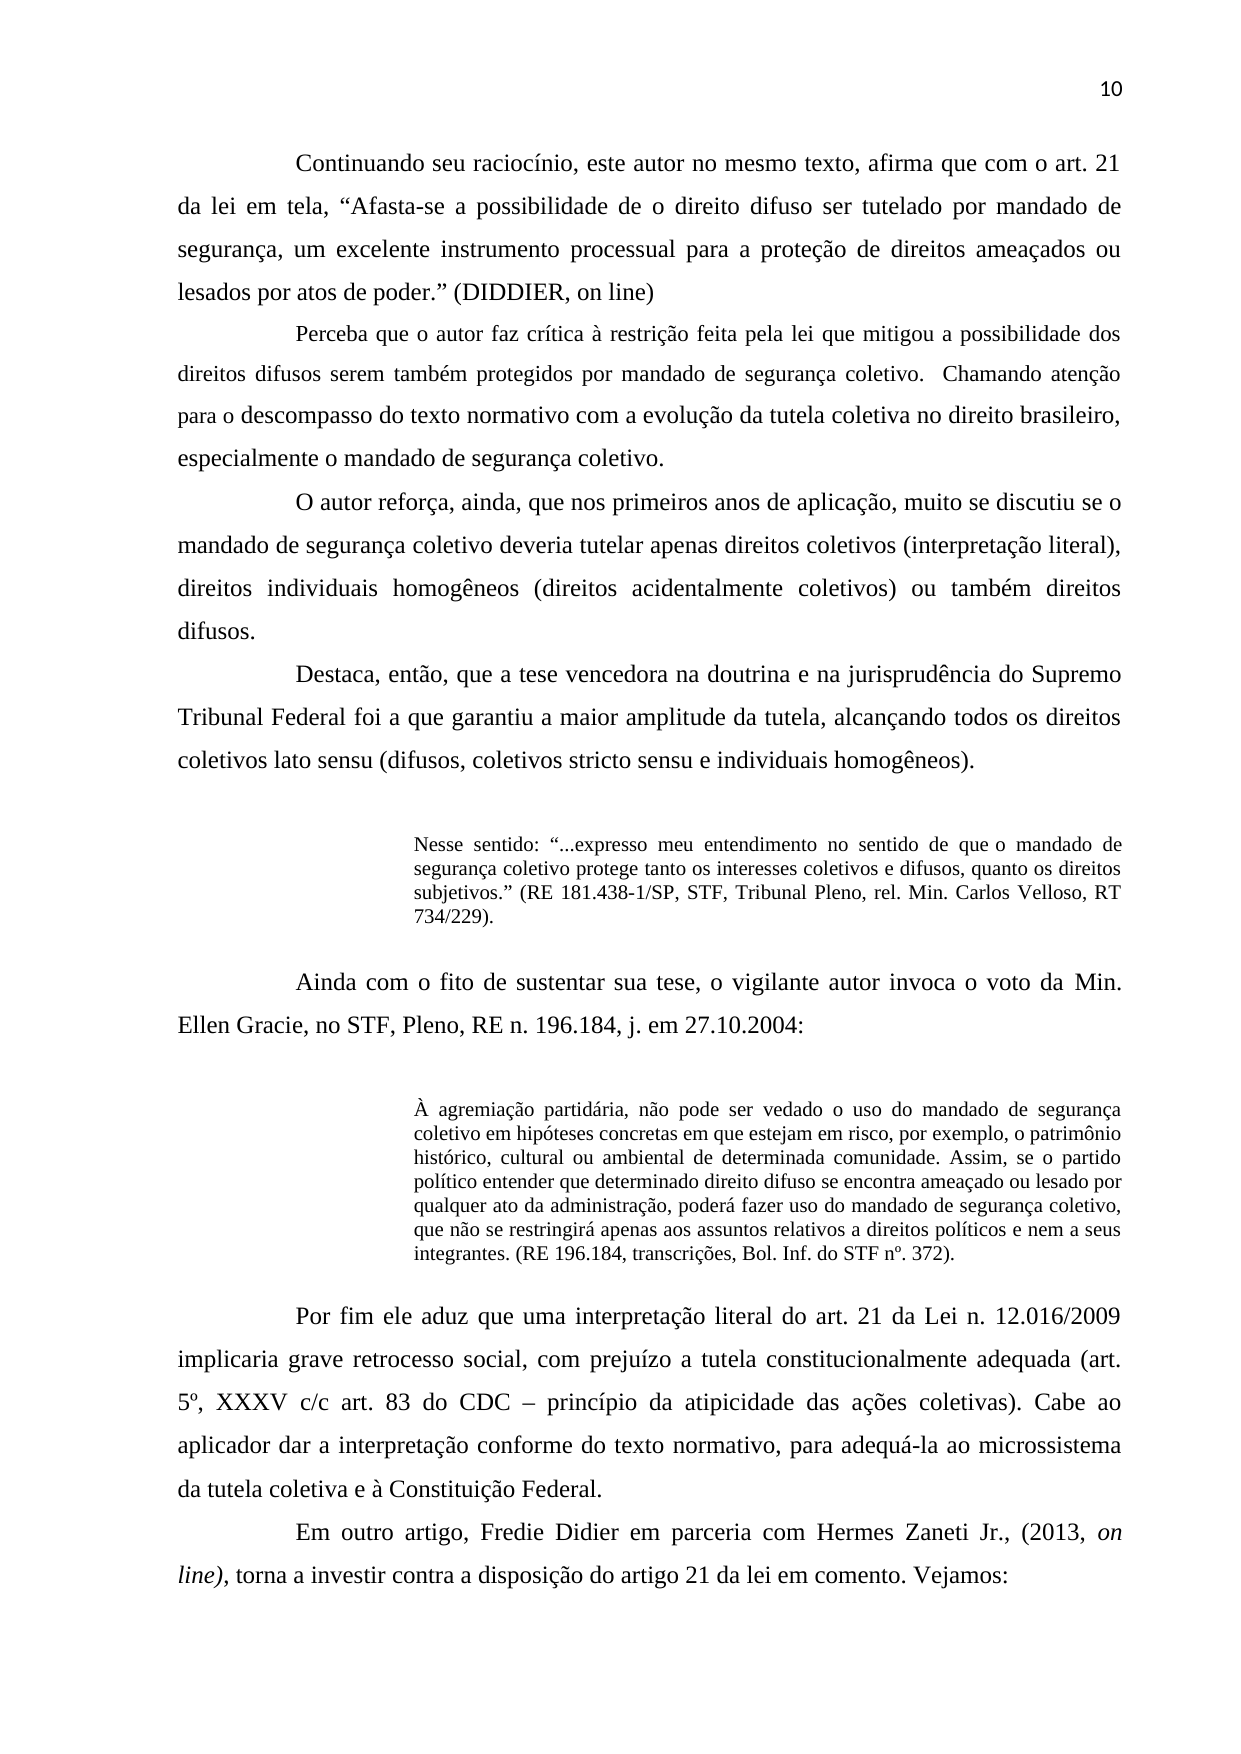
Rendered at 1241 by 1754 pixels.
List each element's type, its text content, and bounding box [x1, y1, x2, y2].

text Ainda com o fito de sustentar sua tese, o vigilante autor invoca o voto da Min. Ellen Gracie, no STF, Pleno, RE n. 196.184, j. em 27.10.2004: [177, 967, 1122, 1039]
text Perceba que o autor faz crítica à restrição feita pela lei que mitigou a possibilidade dos direitos difusos serem também protegidos por mandado de segurança coletivo. Chamando atenção para o descompasso do texto normativo com a evolução da tutela coletiva no direito brasileiro, especialmente o mandado de segurança coletivo. [177, 320, 1122, 472]
text O autor reforça, ainda, que nos primeiros anos de aplicação, muito se discutiu se o mandado de segurança coletivo deveria tutelar apenas direitos coletivos (interpretação literal), direitos individuais homogêneos (direitos acidentalmente coletivos) ou também direitos difusos. [177, 487, 1122, 645]
text Destaca, então, que a tese vencedora na doutrina e na jurisprudência do Supremo Tribunal Federal foi a que garantiu a maior amplitude da tutela, alcançando todos os direitos coletivos lato sensu (difusos, coletivos stricto sensu e individuais homogêneos). [177, 659, 1122, 774]
text Por fim ele aduz que uma interpretação literal do art. 21 da Lei n. 12.016/2009 implicaria grave retrocesso social, com prejuízo a tutela constitucionalmente adequada (art. 5º, XXXV c/c art. 83 do CDC – princípio da atipicidade das ações coletivas). Cabe ao aplicador dar a interpretação conforme do texto normativo, para adequá-la ao microssistema da tutela coletiva e à Constituição Federal. [177, 1301, 1122, 1502]
text À agremiação partidária, não pode ser vedado o uso do mandado de segurança coletivo em hipóteses concretas em que estejam em risco, por exemplo, o patrimônio histórico, cultural ou ambiental de determinada comunidade. Assim, se o partido político entender que determinado direito difuso se encontra ameaçado ou lesado por qualquer ato da administração, poderá fazer uso do mandado de segurança coletivo, que não se restringirá apenas aos assuntos relativos a direitos políticos e nem a seus integrantes. (RE 196.184, transcrições, Bol. Inf. do STF nº. 372). [413, 1097, 1122, 1265]
text Continuando seu raciocínio, este autor no mesmo texto, afirma que com o art. 21 da lei em tela, “Afasta-se a possibilidade de o direito difuso ser tutelado por mandado de segurança, um excelente instrumento processual para a proteção de direitos ameaçados ou lesados por atos de poder.” (DIDDIER, on line) [177, 148, 1122, 306]
text Em outro artigo, Fredie Didier em parceria com Hermes Zaneti Jr., (2013, on line), torna a investir contra a disposição do artigo 21 da lei em comento. Vejamos: [177, 1517, 1122, 1589]
text Nesse sentido: “...expresso meu entendimento no sentido de que o mandado de segurança coletivo protege tanto os interesses coletivos e difusos, quanto os direitos subjetivos.” (RE 181.438-1/SP, STF, Tribunal Pleno, rel. Min. Carlos Velloso, RT 734/229). [413, 832, 1122, 928]
